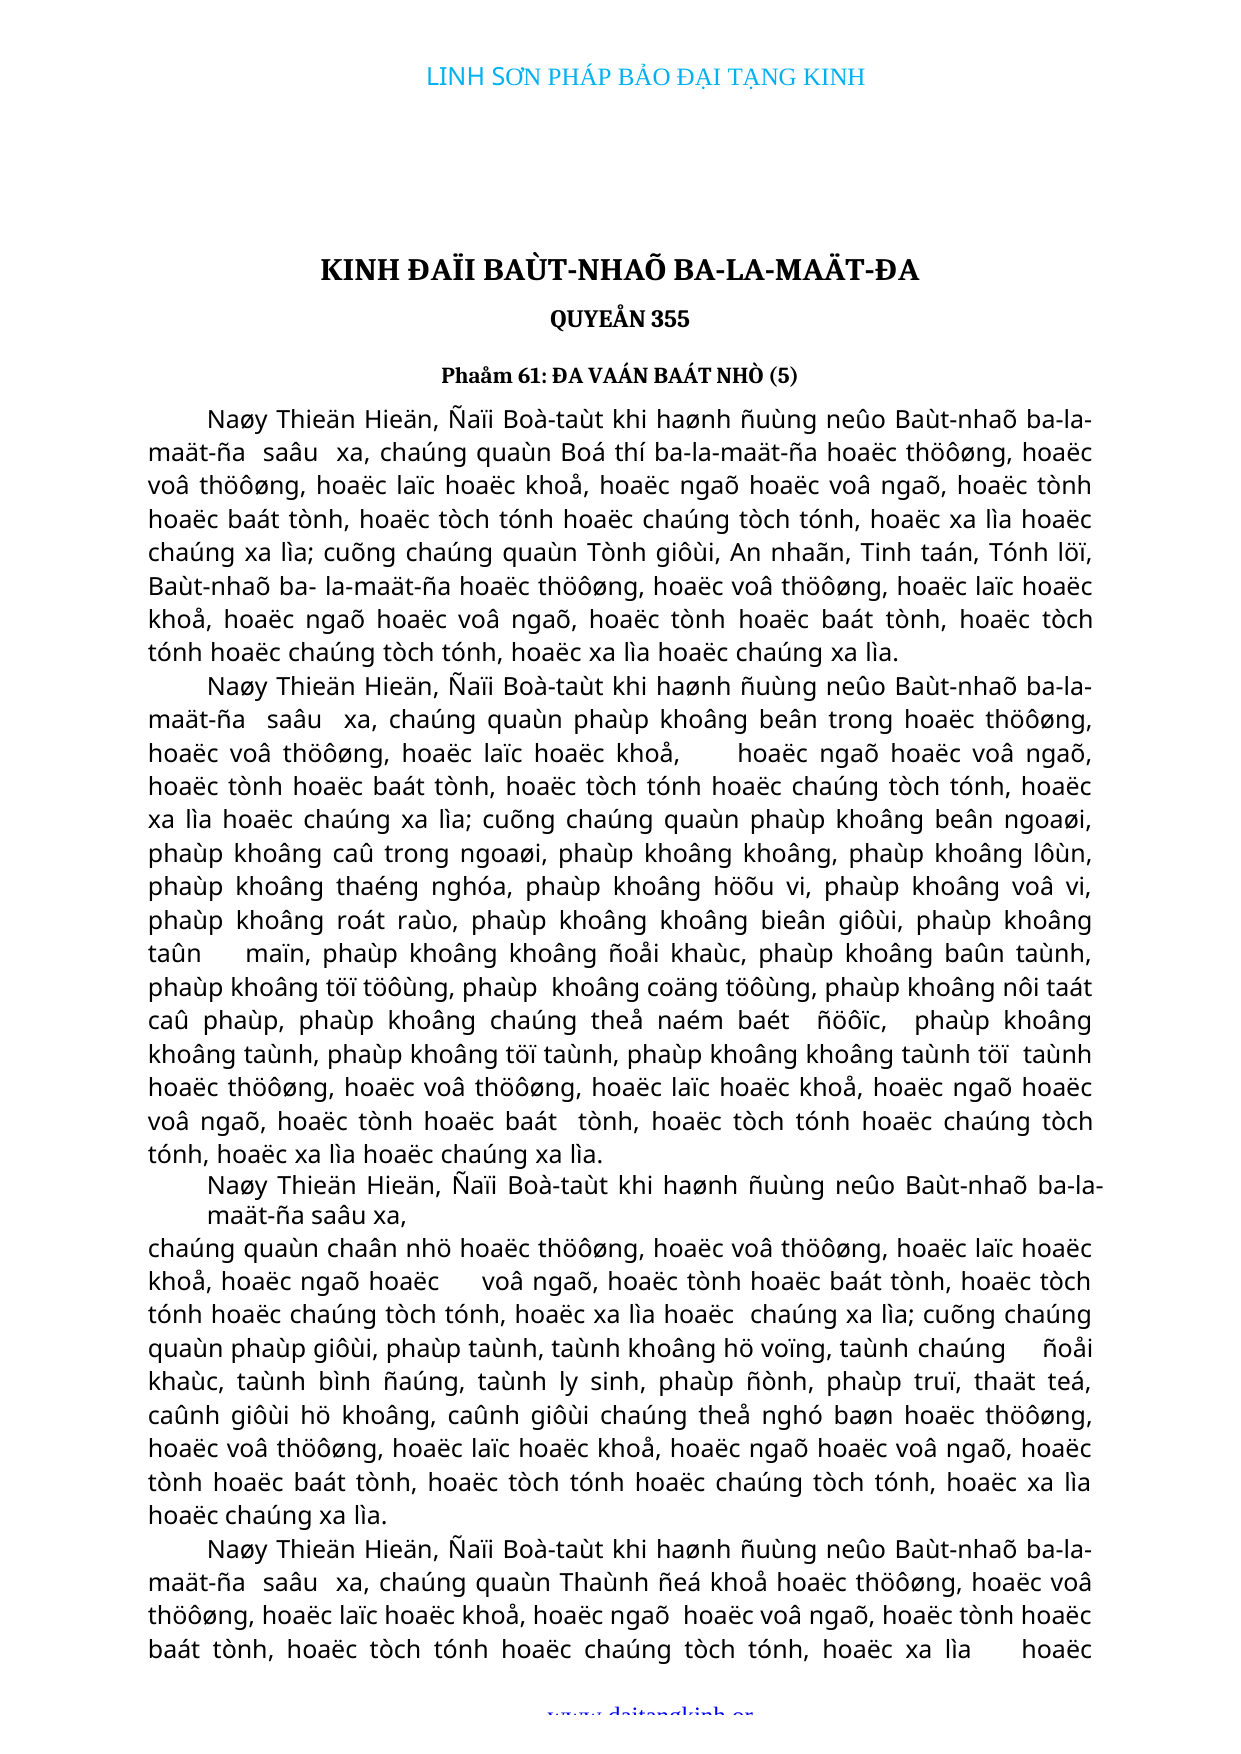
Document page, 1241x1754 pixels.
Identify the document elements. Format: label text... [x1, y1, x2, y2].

text chaúng quaùn chaân nhö hoaëc thöôøng, hoaëc voâ thöôøng, hoaëc laïc hoaëc khoå, hoaëc ngaõ hoaëc voâ ngaõ, hoaëc tònh hoaëc baát tònh, hoaëc tòch tónh hoaëc chaúng tòch tónh, hoaëc xa lìa hoaëc chaúng xa lìa; cuõng chaúng quaùn phaùp giôùi, phaùp taùnh, taùnh khoâng hö voïng, taùnh chaúng ñoåi khaùc, taùnh bình ñaúng, taùnh ly sinh, phaùp ñònh, phaùp truï, thaät teá, caûnh giôùi hö khoâng, caûnh giôùi chaúng theå nghó baøn hoaëc thöôøng, hoaëc voâ thöôøng, hoaëc laïc hoaëc khoå, hoaëc ngaõ hoaëc voâ ngaõ, hoaëc tònh hoaëc baát tònh, hoaëc tòch tónh hoaëc chaúng tòch tónh, hoaëc xa lìa hoaëc chaúng xa lìa. [148, 1231, 1093, 1532]
text Naøy Thieän Hieän, Ñaïi Boà-taùt khi haønh ñuùng neûo Baùt-nhaõ ba-la-maät-ña saâu xa, chaúng quaùn Boá thí ba-la-maät-ña hoaëc thöôøng, hoaëc voâ thöôøng, hoaëc laïc hoaëc khoå, hoaëc ngaõ hoaëc voâ ngaõ, hoaëc tònh hoaëc baát tònh, hoaëc tòch tónh hoaëc chaúng tòch tónh, hoaëc xa lìa hoaëc chaúng xa lìa; cuõng chaúng quaùn Tònh giôùi, An nhaãn, Tinh taán, Tónh löï, Baùt-nhaõ ba- la-maät-ña hoaëc thöôøng, hoaëc voâ thöôøng, hoaëc laïc hoaëc khoå, hoaëc ngaõ hoaëc voâ ngaõ, hoaëc tònh hoaëc baát tònh, hoaëc tòch tónh hoaëc chaúng tòch tónh, hoaëc xa lìa hoaëc chaúng xa lìa. [148, 402, 1093, 669]
text Naøy Thieän Hieän, Ñaïi Boà-taùt khi haønh ñuùng neûo Baùt-nhaõ ba-la-maät-ña saâu xa, [207, 1171, 1105, 1231]
text Naøy Thieän Hieän, Ñaïi Boà-taùt khi haønh ñuùng neûo Baùt-nhaõ ba-la-maät-ña saâu xa, chaúng quaùn phaùp khoâng beân trong hoaëc thöôøng, hoaëc voâ thöôøng, hoaëc laïc hoaëc khoå, hoaëc ngaõ hoaëc voâ ngaõ, hoaëc tònh hoaëc baát tònh, hoaëc tòch tónh hoaëc chaúng tòch tónh, hoaëc xa lìa hoaëc chaúng xa lìa; cuõng chaúng quaùn phaùp khoâng beân ngoaøi, phaùp khoâng caû trong ngoaøi, phaùp khoâng khoâng, phaùp khoâng lôùn, phaùp khoâng thaéng nghóa, phaùp khoâng höõu vi, phaùp khoâng voâ vi, phaùp khoâng roát raùo, phaùp khoâng khoâng bieân giôùi, phaùp khoâng taûn maïn, phaùp khoâng khoâng ñoåi khaùc, phaùp khoâng baûn taùnh, phaùp khoâng töï töôùng, phaùp khoâng coäng töôùng, phaùp khoâng nôi taát caû phaùp, phaùp khoâng chaúng theå naém baét ñöôïc, phaùp khoâng khoâng taùnh, phaùp khoâng töï taùnh, phaùp khoâng khoâng taùnh töï taùnh hoaëc thöôøng, hoaëc voâ thöôøng, hoaëc laïc hoaëc khoå, hoaëc ngaõ hoaëc voâ ngaõ, hoaëc tònh hoaëc baát tònh, hoaëc tòch tónh hoaëc chaúng tòch tónh, hoaëc xa lìa hoaëc chaúng xa lìa. [148, 669, 1093, 1171]
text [148, 1532, 1093, 1665]
text QUYEÅN 355 [314, 305, 926, 334]
title KINH ÐAÏI BAÙT-NHAÕ BA-LA-MAÄT-ÐA [314, 252, 926, 288]
text Phaåm 61: ÐA VAÁN BAÁT NHÒ (5) [314, 363, 926, 389]
